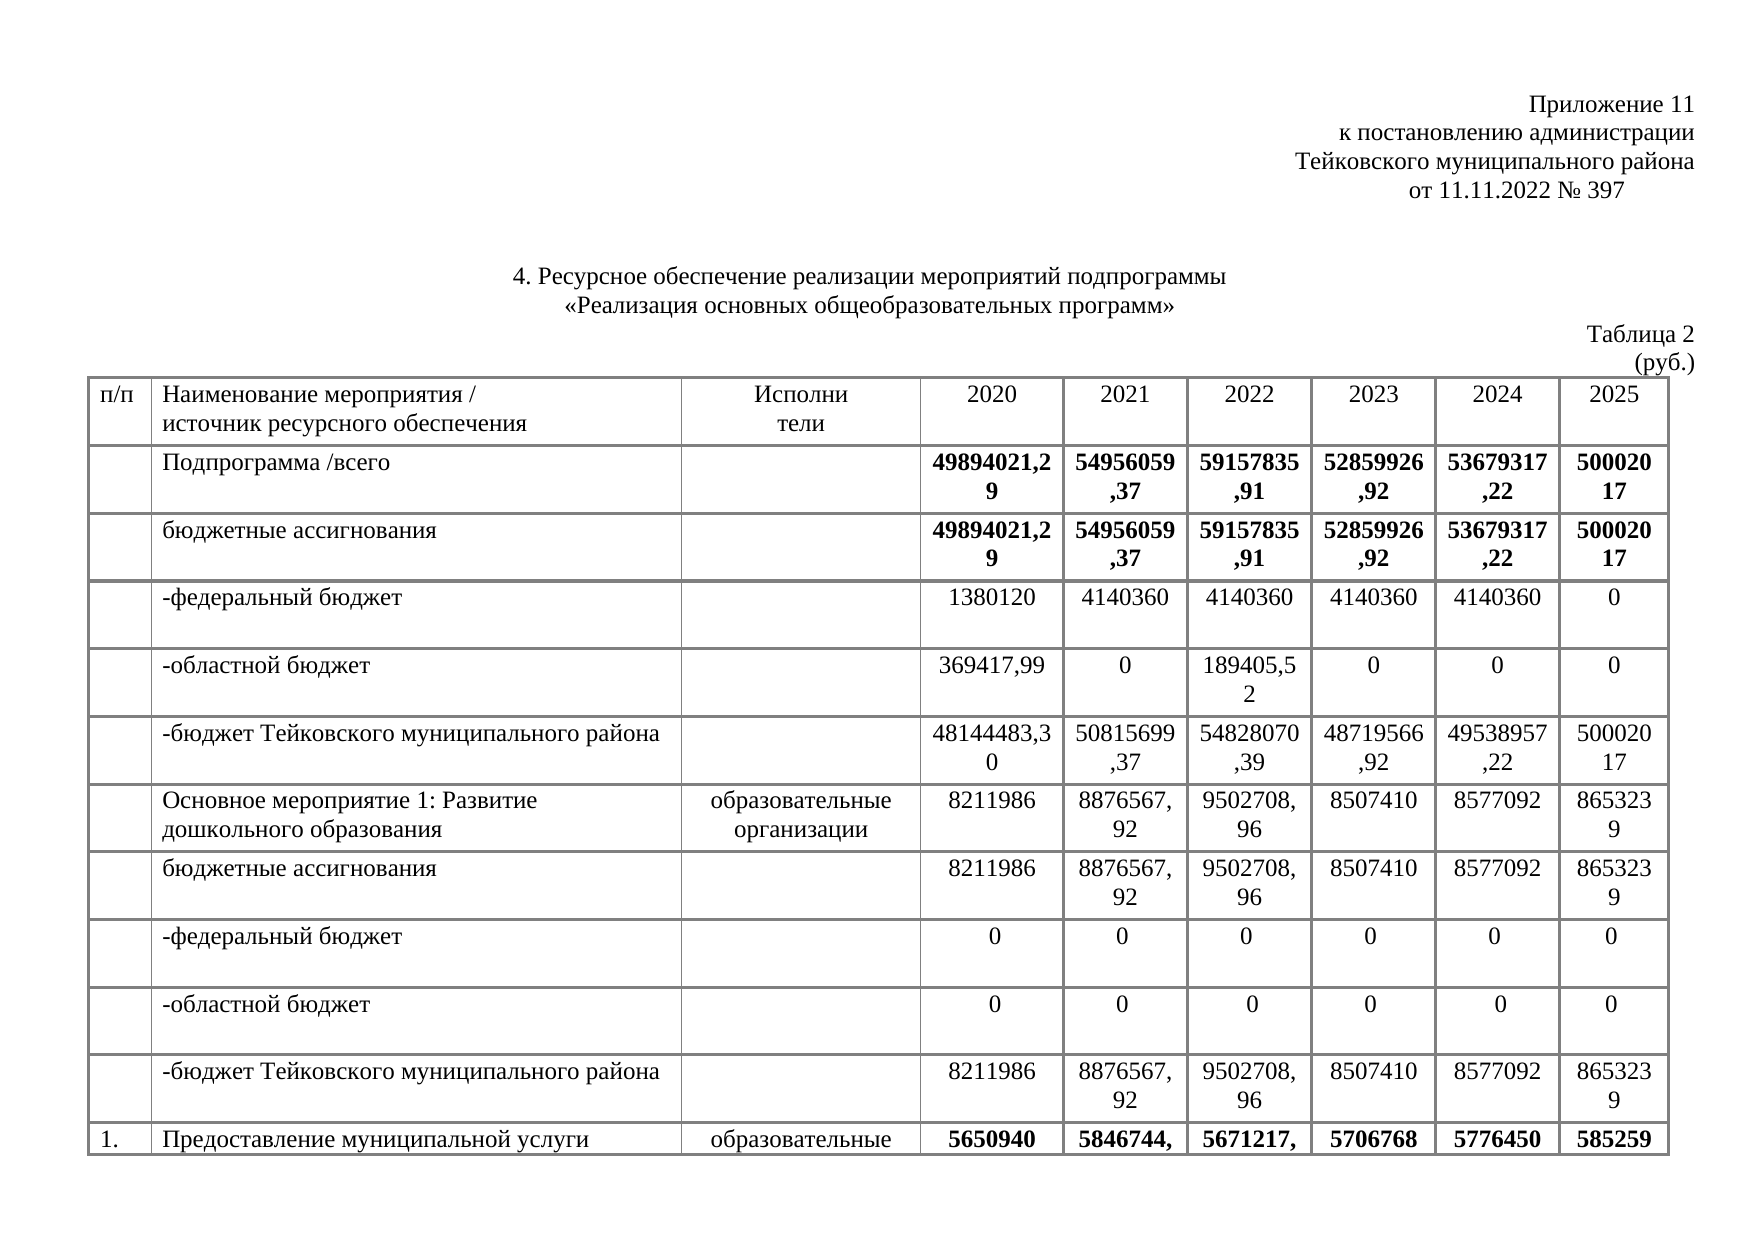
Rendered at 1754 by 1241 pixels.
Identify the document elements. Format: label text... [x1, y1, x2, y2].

table_cell 0 [1313, 989, 1434, 1053]
table_cell 0 [1065, 921, 1186, 986]
table_cell 50815699,37 [1065, 718, 1186, 782]
table_cell [90, 1056, 151, 1121]
table_cell 0 [1561, 650, 1667, 715]
table_cell 8876567,92 [1065, 853, 1186, 918]
table_cell 48719566,92 [1313, 718, 1434, 782]
table_cell 4140360 [1189, 583, 1310, 647]
table_cell 189405,52 [1189, 650, 1310, 715]
table_header Исполни тели [682, 379, 920, 444]
table_cell 49894021,29 [921, 447, 1062, 512]
table_cell -областной бюджет [152, 989, 681, 1053]
table_cell -федеральный бюджет [152, 583, 681, 647]
table_cell 0 [1065, 989, 1186, 1053]
table_cell [90, 853, 151, 918]
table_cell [682, 1124, 920, 1153]
table_cell [90, 786, 151, 850]
table_cell 1380120 [921, 583, 1062, 647]
table_cell 0 [921, 989, 1062, 1053]
table_header 2025 [1561, 379, 1667, 444]
table_cell [90, 921, 151, 986]
table_header 2024 [1437, 379, 1558, 444]
table_cell 0 [1437, 989, 1558, 1053]
table_cell 59157835,91 [1189, 447, 1310, 512]
table_cell 5671217,34 [1189, 1124, 1310, 1153]
table_cell [682, 853, 920, 918]
text к постановлению администрации [44, 117, 1695, 146]
table_cell 0 [1189, 989, 1310, 1053]
table_cell 48144483,30 [921, 718, 1062, 782]
table_cell 8577092 [1437, 853, 1558, 918]
table_cell 0 [921, 921, 1062, 986]
table_cell [682, 650, 920, 715]
table_header 2020 [921, 379, 1062, 444]
table_cell 53679317,22 [1437, 447, 1558, 512]
table_cell 8211986 [921, 1056, 1062, 1121]
table_cell 4140360 [1437, 583, 1558, 647]
table_cell бюджетные ассигнования [152, 853, 681, 918]
table_cell 8653239 [1561, 853, 1667, 918]
table_cell 49538957,22 [1437, 718, 1558, 782]
table_cell [90, 583, 151, 647]
table_cell [90, 989, 151, 1053]
table_cell 8211986 [921, 786, 1062, 850]
text «Реализация основных общеобразовательных программ» [44, 290, 1695, 319]
table_header 2023 [1313, 379, 1434, 444]
table_cell -федеральный бюджет [152, 921, 681, 986]
table_cell -бюджет Тейковского муниципального района [152, 1056, 681, 1121]
table_cell [682, 515, 920, 579]
table_cell 8653239 [1561, 786, 1667, 850]
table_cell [152, 1124, 681, 1153]
table_cell 0 [1561, 921, 1667, 986]
table_cell 8507410 [1313, 853, 1434, 918]
table_cell 0 [1561, 989, 1667, 1053]
table_cell [682, 718, 920, 782]
table_cell [682, 583, 920, 647]
table_cell 53679317,22 [1437, 515, 1558, 579]
table_cell 8507410 [1313, 1056, 1434, 1121]
table_cell 5776450 [1437, 1124, 1558, 1153]
table_cell 0 [1065, 650, 1186, 715]
table_cell -областной бюджет [152, 650, 681, 715]
table_cell 0 [1189, 921, 1310, 986]
table_cell 0 [1313, 921, 1434, 986]
text Таблица 2 [44, 319, 1695, 347]
table_cell 50002017 [1561, 718, 1667, 782]
table_cell [682, 447, 920, 512]
table_cell 8577092 [1437, 786, 1558, 850]
table_cell [90, 650, 151, 715]
table_cell [90, 515, 151, 579]
table_cell 8507410 [1313, 786, 1434, 850]
table_cell 4140360 [1065, 583, 1186, 647]
table_cell 8876567,92 [1065, 786, 1186, 850]
table_cell 54956059,37 [1065, 515, 1186, 579]
table_cell -бюджет Тейковского муниципального района [152, 718, 681, 782]
table_cell 50002017 [1561, 447, 1667, 512]
table_cell 8876567,92 [1065, 1056, 1186, 1121]
table_cell [90, 447, 151, 512]
table_cell 59157835,91 [1189, 515, 1310, 579]
text от 11.11.2022 № 397 [44, 175, 1695, 204]
table_cell 0 [1313, 650, 1434, 715]
table_cell 5852597 [1561, 1124, 1667, 1153]
table_cell 52859926,92 [1313, 515, 1434, 579]
table_cell 0 [1561, 583, 1667, 647]
text Приложение 11 [44, 89, 1695, 117]
table_cell 8577092 [1437, 1056, 1558, 1121]
text Тейковского муниципального района [44, 146, 1695, 175]
table_cell Основное мероприятие 1: Развитие дошкольного образования [152, 786, 681, 850]
table_cell 5846744,94 [1065, 1124, 1186, 1153]
table_cell 49894021,29 [921, 515, 1062, 579]
table_header 2022 [1189, 379, 1310, 444]
table_cell Подпрограмма /всего [152, 447, 681, 512]
table_cell [682, 989, 920, 1053]
table_header 2021 [1065, 379, 1186, 444]
table_cell образовательные организации [682, 786, 920, 850]
table_cell 0 [1437, 921, 1558, 986]
text (руб.) [44, 347, 1695, 376]
table_cell 52859926,92 [1313, 447, 1434, 512]
table_cell 9502708,96 [1189, 1056, 1310, 1121]
table_cell 8211986 [921, 853, 1062, 918]
table_cell [90, 718, 151, 782]
table_cell [682, 921, 920, 986]
table_cell [682, 1056, 920, 1121]
table_cell 5650940 [921, 1124, 1062, 1153]
text 4. Ресурсное обеспечение реализации мероприятий подпрограммы [44, 261, 1695, 290]
table_header п/п [90, 379, 151, 444]
table_cell 369417,99 [921, 650, 1062, 715]
table_cell 50002017 [1561, 515, 1667, 579]
table_cell 54956059,37 [1065, 447, 1186, 512]
table_cell 9502708,96 [1189, 853, 1310, 918]
table_cell 1. [90, 1124, 151, 1153]
table_cell 8653239 [1561, 1056, 1667, 1121]
table_cell бюджетные ассигнования [152, 515, 681, 579]
table_header Наименование мероприятия / источник ресурсного обеспечения [152, 379, 681, 444]
table_cell 5706768 [1313, 1124, 1434, 1153]
table_cell 4140360 [1313, 583, 1434, 647]
table_cell 9502708,96 [1189, 786, 1310, 850]
table_cell 54828070,39 [1189, 718, 1310, 782]
table_cell 0 [1437, 650, 1558, 715]
